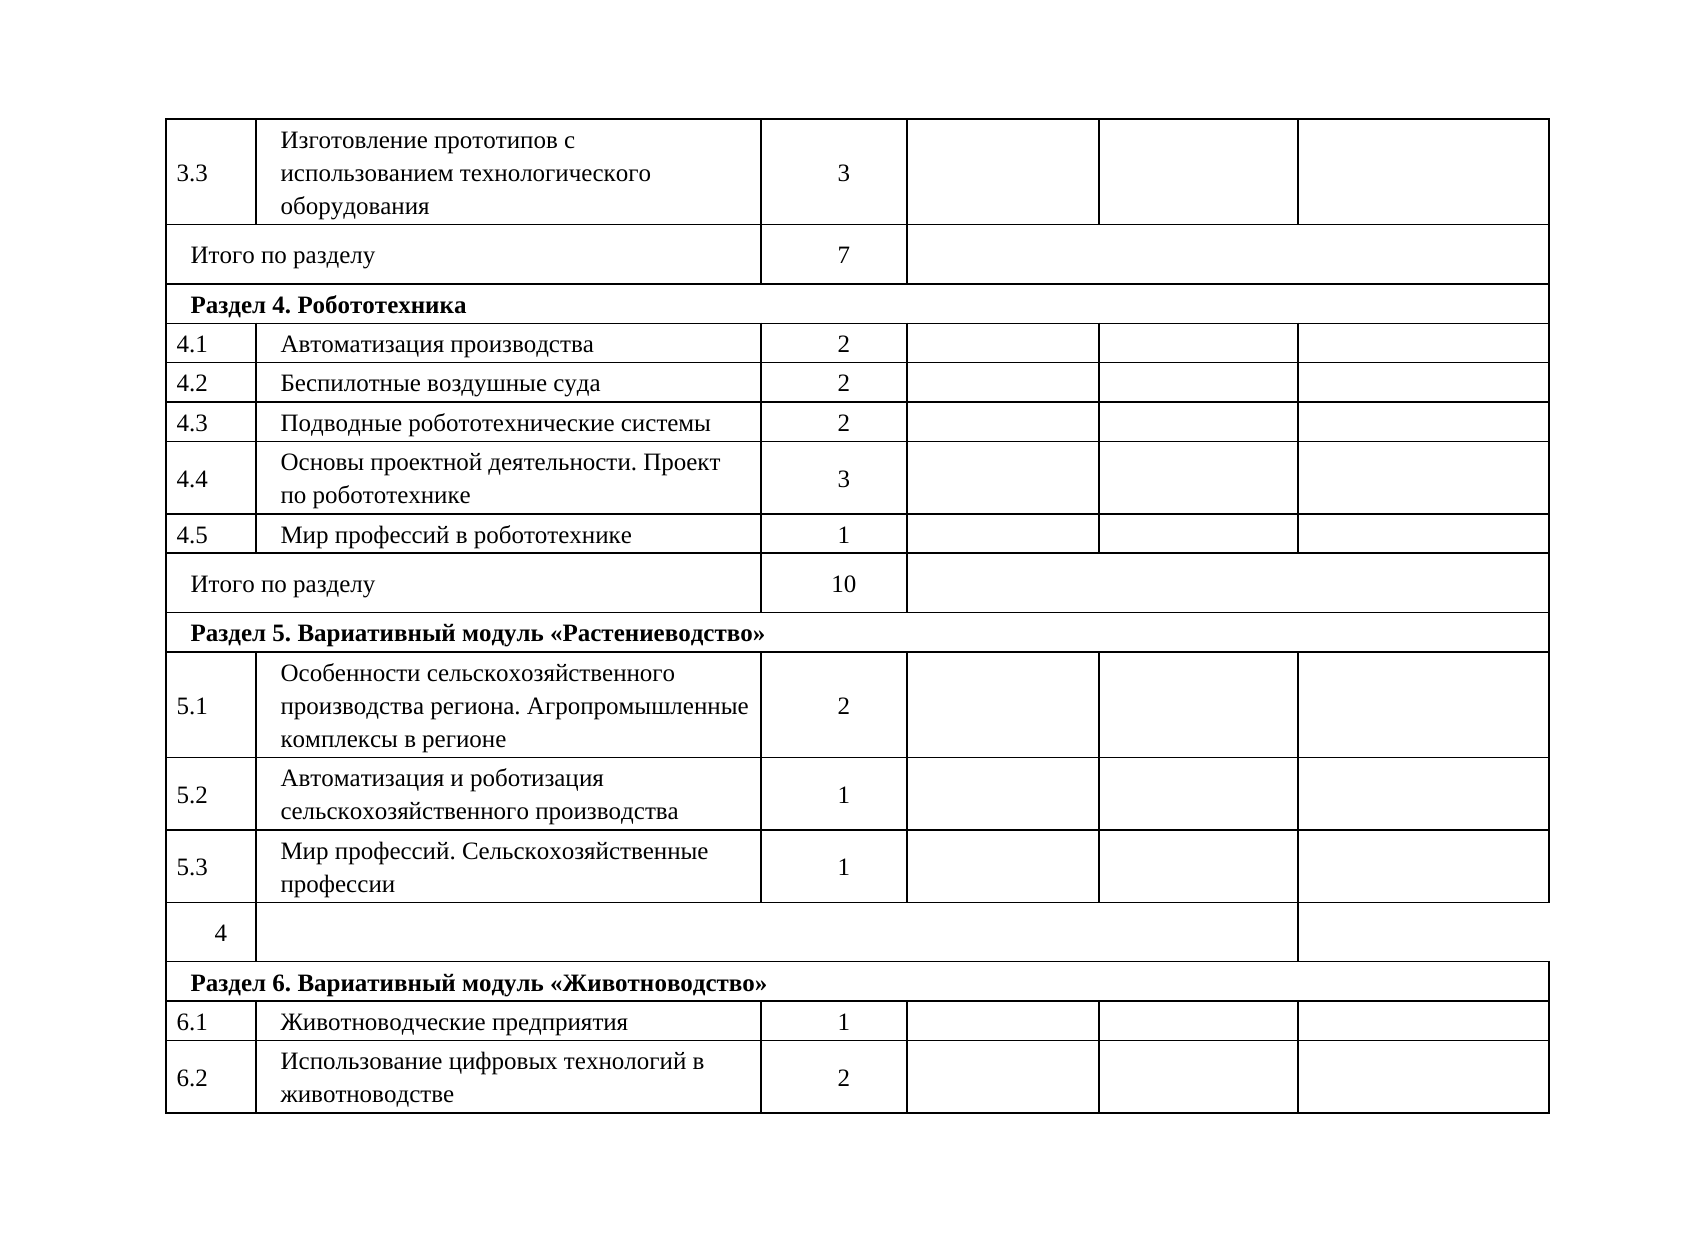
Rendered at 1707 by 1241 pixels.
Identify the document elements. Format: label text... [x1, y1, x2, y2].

table_cell 1 [762, 1002, 906, 1039]
table_cell 2 [762, 1041, 906, 1112]
table_cell [1100, 1041, 1297, 1112]
table_cell Раздел 5. Вариативный модуль «Растениеводство» [167, 613, 1548, 651]
table_cell 1 [762, 831, 906, 901]
table_cell Итого по разделу [167, 554, 760, 612]
table_cell 10 [762, 554, 906, 612]
table_cell Автоматизация производства [257, 324, 760, 362]
table_cell Беспилотные воздушные суда [257, 363, 760, 401]
table_cell [1299, 1041, 1548, 1112]
table_cell Итого по разделу [167, 225, 760, 283]
table_cell 4.5 [167, 515, 255, 552]
table_cell 3 [762, 442, 906, 513]
table_cell [1299, 831, 1548, 901]
table_cell 6.2 [167, 1041, 255, 1112]
table_cell 2 [762, 653, 906, 757]
table_cell [1100, 324, 1297, 362]
table_cell [1100, 403, 1297, 441]
table_cell [908, 120, 1098, 223]
table_cell [908, 831, 1098, 901]
table_cell 1 [762, 515, 906, 552]
table_cell [1100, 515, 1297, 552]
table_cell [1100, 758, 1297, 829]
table_cell 2 [762, 324, 906, 362]
table_cell 5.3 [167, 831, 255, 901]
table_cell [908, 363, 1098, 401]
table_cell [1100, 442, 1297, 513]
table_cell [1299, 442, 1548, 513]
table_cell [908, 324, 1098, 362]
table_cell [1299, 758, 1548, 829]
table_cell 1 [762, 758, 906, 829]
table_cell [908, 758, 1098, 829]
table_cell Изготовление прототипов с использованием технологического оборудования [257, 120, 760, 223]
table_cell [1299, 1002, 1548, 1039]
table_cell [908, 515, 1098, 552]
table_cell Подводные робототехнические системы [257, 403, 760, 441]
table_cell 4 [167, 903, 255, 961]
table_cell Мир профессий в робототехнике [257, 515, 760, 552]
table_cell Раздел 6. Вариативный модуль «Животноводство» [167, 962, 1548, 1000]
table_cell 6.1 [167, 1002, 255, 1039]
table_cell [1299, 120, 1548, 223]
table_cell [1299, 403, 1548, 441]
table_cell Основы проектной деятельности. Проект по робототехнике [257, 442, 760, 513]
table_cell [908, 653, 1098, 757]
table_cell 4.2 [167, 363, 255, 401]
table_cell [908, 403, 1098, 441]
table_cell [1100, 1002, 1297, 1039]
table_cell Животноводческие предприятия [257, 1002, 760, 1039]
table_cell [1299, 515, 1548, 552]
table_cell 5.1 [167, 653, 255, 757]
table_cell [257, 903, 1297, 961]
table_cell 4.4 [167, 442, 255, 513]
table_cell 4.1 [167, 324, 255, 362]
table_cell 2 [762, 403, 906, 441]
table_cell 2 [762, 363, 906, 401]
table_cell [1100, 831, 1297, 901]
table_cell [1100, 363, 1297, 401]
table_cell Раздел 4. Робототехника [167, 285, 1548, 322]
table_cell [908, 554, 1548, 612]
table_cell 3.3 [167, 120, 255, 223]
table_cell [908, 225, 1548, 283]
table_cell [908, 442, 1098, 513]
table_cell Использование цифровых технологий в животноводстве [257, 1041, 760, 1112]
table_cell 5.2 [167, 758, 255, 829]
table_cell [1299, 324, 1548, 362]
table_cell [1100, 653, 1297, 757]
table_cell 7 [762, 225, 906, 283]
table_cell [908, 1041, 1098, 1112]
table_cell 3 [762, 120, 906, 223]
table_cell 4.3 [167, 403, 255, 441]
table_cell Особенности сельскохозяйственного производства региона. Агропромышленные комплексы в регионе [257, 653, 760, 757]
table_cell [1299, 653, 1548, 757]
table_cell [908, 1002, 1098, 1039]
table_cell [1100, 120, 1297, 223]
table_cell Мир профессий. Сельскохозяйственные профессии [257, 831, 760, 901]
table_cell [1299, 363, 1548, 401]
table_cell Автоматизация и роботизация сельскохозяйственного производства [257, 758, 760, 829]
